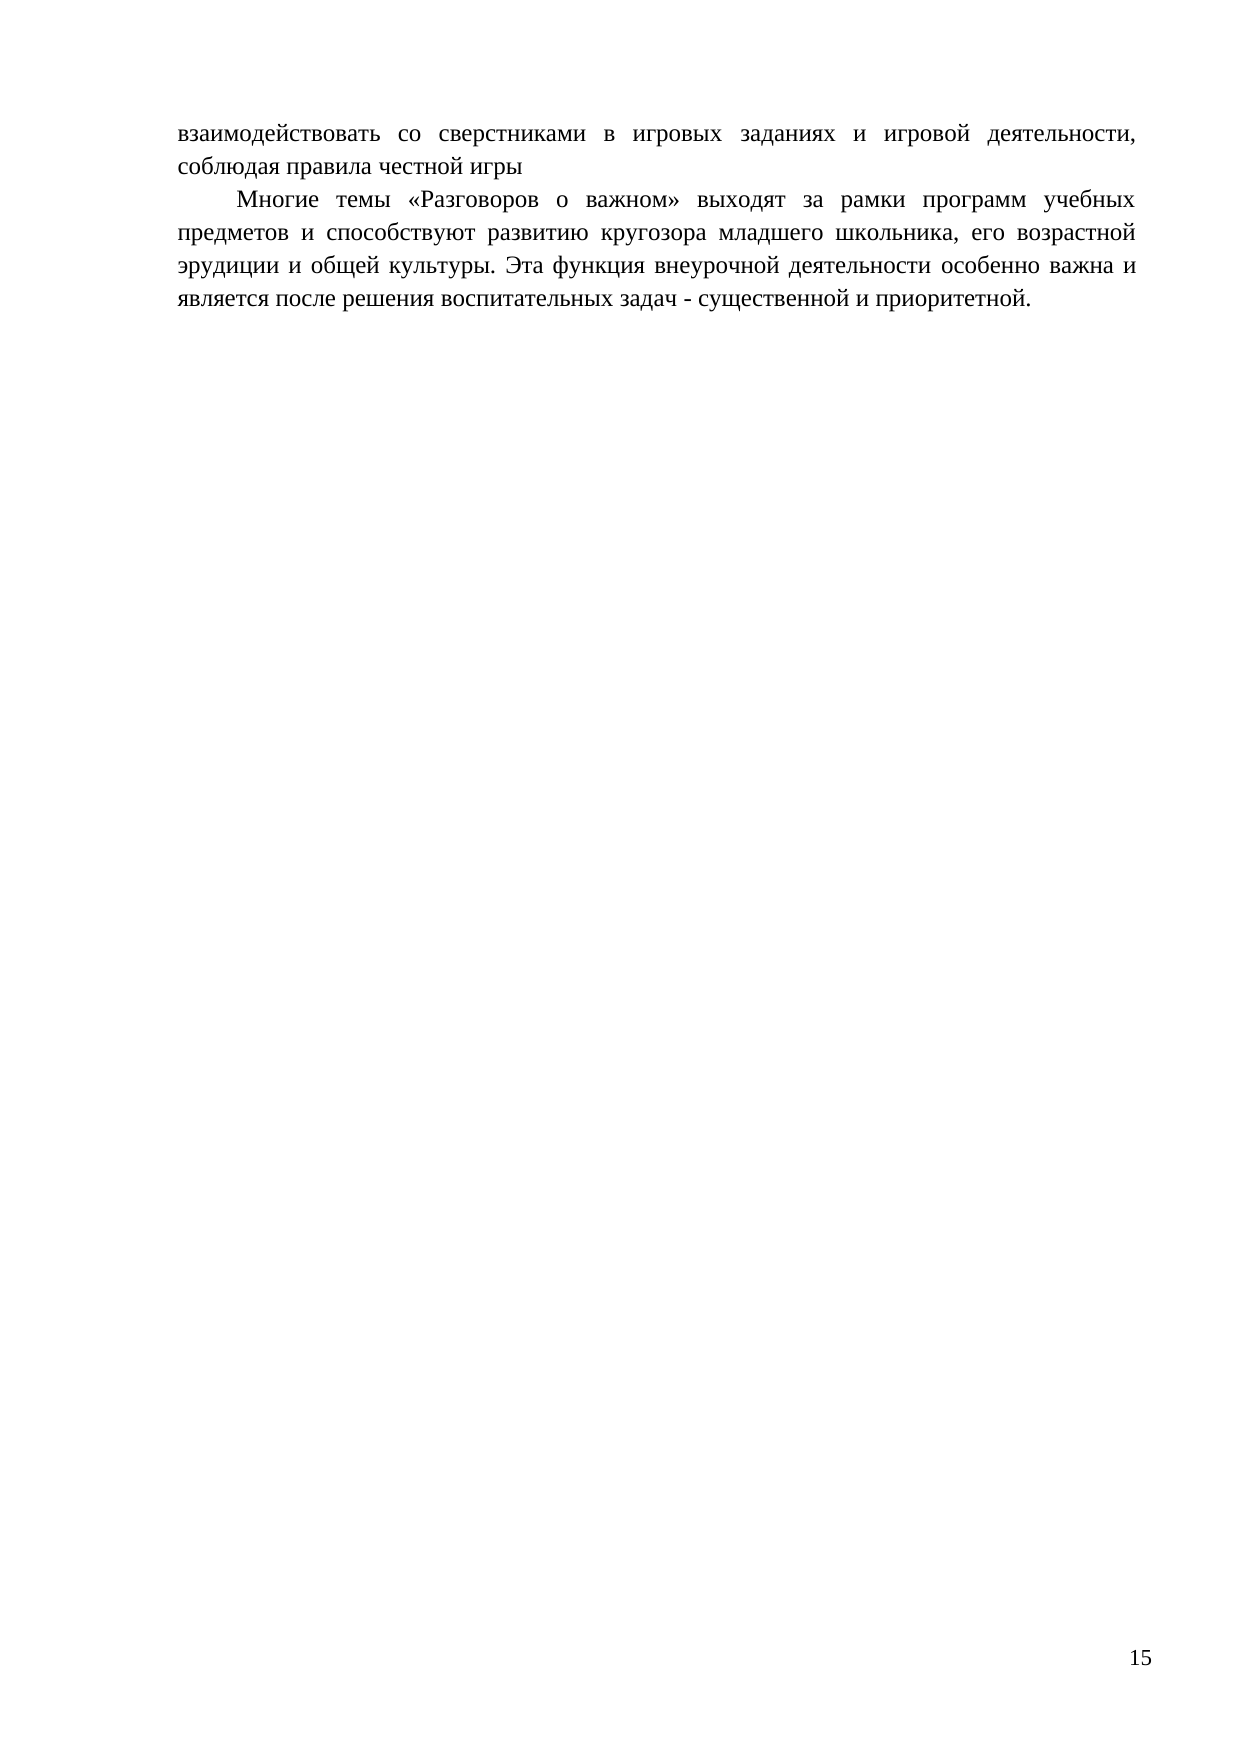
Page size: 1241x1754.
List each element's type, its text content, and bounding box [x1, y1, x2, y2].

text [177, 118, 1136, 180]
text Многие темы «Разговоров о важном» выходят за рамки программ учебных предметов и способствуют развитию кругозора младшего школьника, его возрастной эрудиции и общей культуры. Эта функция внеурочной деятельности особенно важна и является после решения воспитательных задач - существенной и приоритетной. [177, 184, 1136, 312]
